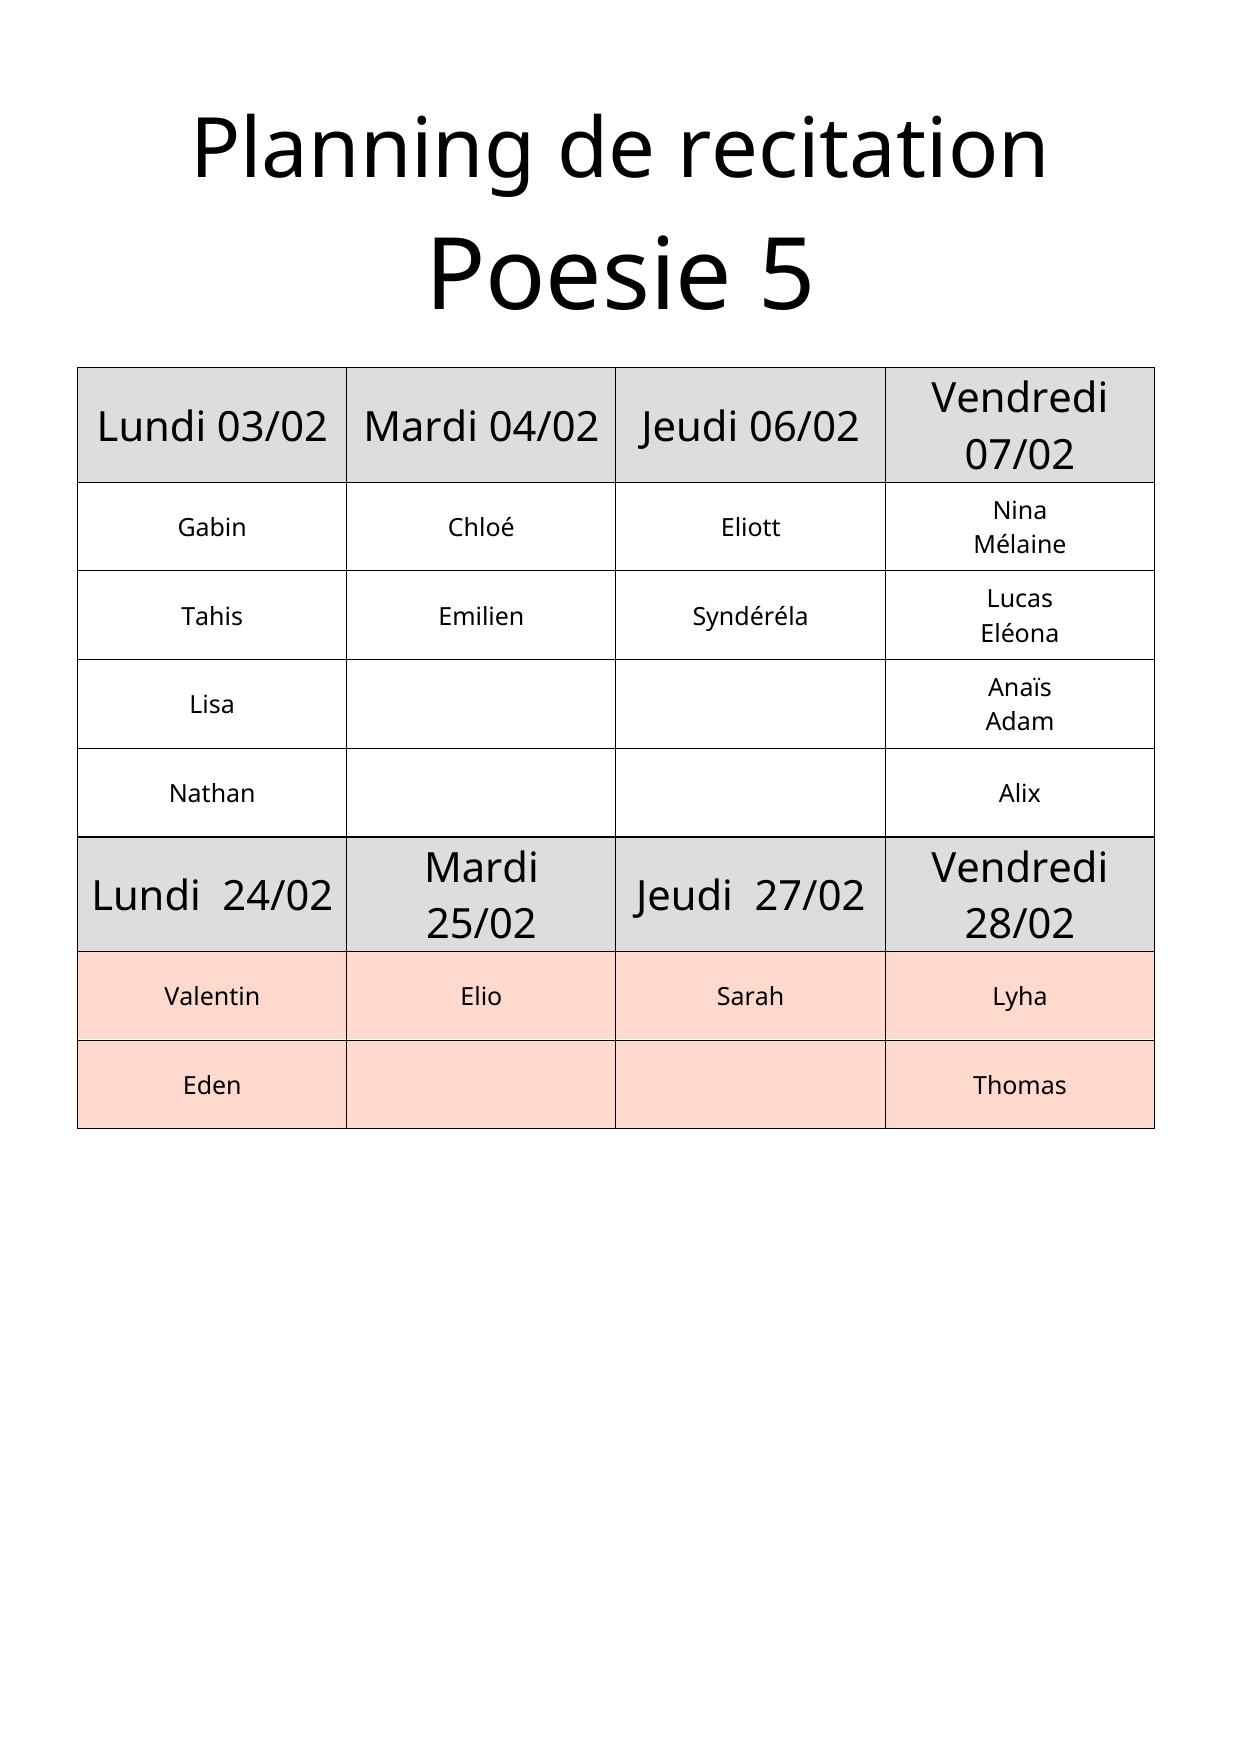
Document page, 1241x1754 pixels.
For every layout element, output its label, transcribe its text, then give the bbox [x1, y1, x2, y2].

table_cell Vendredi 28/02 [886, 838, 1154, 951]
table_cell Jeudi 27/02 [616, 838, 885, 951]
table_cell Nathan [78, 749, 346, 836]
table_cell Mardi 25/02 [347, 838, 615, 951]
table_cell Syndéréla [616, 571, 885, 659]
table_header Lundi 03/02 [78, 368, 346, 482]
table_cell [347, 749, 615, 836]
table_cell Nina Mélaine [886, 483, 1154, 570]
table_cell Emilien [347, 571, 615, 659]
table_header Vendredi 07/02 [886, 368, 1154, 482]
table_cell Lyha [886, 952, 1154, 1039]
table_cell [616, 1041, 885, 1128]
table_cell Gabin [78, 483, 346, 570]
text Poesie 5 [89, 202, 1152, 338]
table_cell Thomas [886, 1041, 1154, 1128]
table_cell Lucas Eléona [886, 571, 1154, 659]
table_header Jeudi 06/02 [616, 368, 885, 482]
table_cell Tahis [78, 571, 346, 659]
table_cell [616, 749, 885, 836]
table_cell Sarah [616, 952, 885, 1039]
table_cell Eden [78, 1041, 346, 1128]
table_cell Eliott [616, 483, 885, 570]
table_cell [616, 660, 885, 748]
table_cell Valentin [78, 952, 346, 1039]
table_cell Alix [886, 749, 1154, 836]
table_cell [347, 1041, 615, 1128]
table_header Mardi 04/02 [347, 368, 615, 482]
table_cell Elio [347, 952, 615, 1039]
text Planning de recitation [89, 89, 1152, 202]
table_cell Lundi 24/02 [78, 838, 346, 951]
table_cell Chloé [347, 483, 615, 570]
table_cell Lisa [78, 660, 346, 748]
table_cell [347, 660, 615, 748]
table_cell Anaïs Adam [886, 660, 1154, 748]
